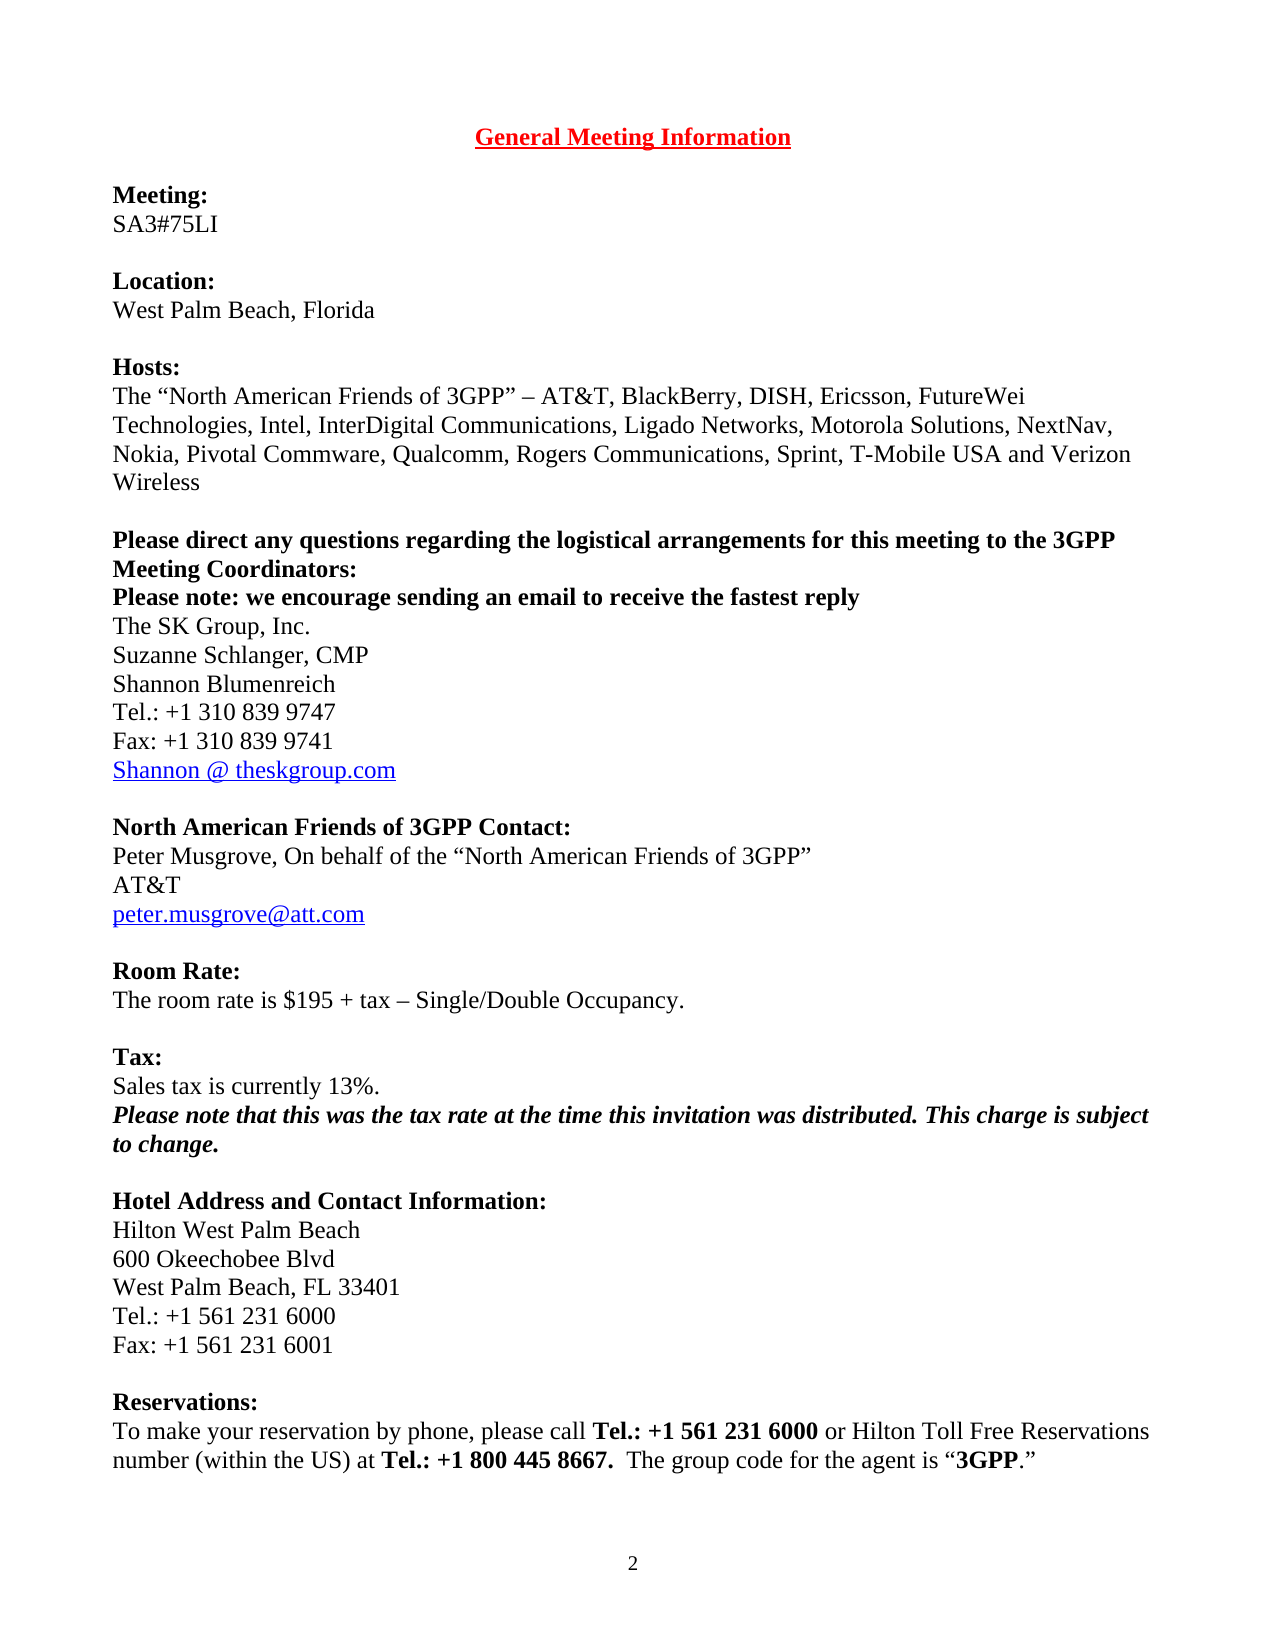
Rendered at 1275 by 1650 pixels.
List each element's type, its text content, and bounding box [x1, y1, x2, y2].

text West Palm Beach, Florida [112, 295, 1153, 324]
text Suzanne Schlanger, CMP [112, 640, 1153, 669]
subtitle Meeting: [112, 180, 1153, 209]
text Fax: +1 310 839 9741 [112, 726, 1153, 755]
text Reservations: [112, 1387, 1153, 1416]
text Tax: [112, 1042, 1153, 1071]
text The SK Group, Inc. [112, 611, 1153, 640]
text 600 Okeechobee Blvd [112, 1244, 1153, 1272]
text To make your reservation by phone, please call Tel.: +1 561 231 6000 or Hilton Toll Free Reservations number (within the US) at Tel.: +1 800 445 8667. The group code for the agent is “3GPP.” [112, 1416, 1153, 1474]
text General Meeting Information [112, 122, 1153, 151]
text SA3#75LI [112, 209, 1153, 237]
text Hilton West Palm Beach [112, 1215, 1153, 1244]
text The “North American Friends of 3GPP” – AT&T, BlackBerry, DISH, Ericsson, FutureWei Technologies, Intel, InterDigital Communications, Ligado Networks, Motorola Solutions, NextNav, Nokia, Pivotal Commware, Qualcomm, Rogers Communications, Sprint, T-Mobile USA and Verizon Wireless [112, 381, 1153, 496]
text Please note: we encourage sending an email to receive the fastest reply [112, 582, 1153, 611]
text Fax: +1 561 231 6001 [112, 1330, 1153, 1359]
text West Palm Beach, FL 33401 [112, 1272, 1153, 1301]
text Room Rate: [112, 956, 1153, 985]
text Shannon Blumenreich [112, 669, 1153, 697]
text Please note that this was the tax rate at the time this invitation was distributed. This charge is subject to change. [112, 1100, 1153, 1157]
text Hosts: [112, 352, 1153, 381]
text North American Friends of 3GPP Contact: [112, 812, 1153, 841]
text Tel.: +1 561 231 6000 [112, 1301, 1153, 1330]
text Tel.: +1 310 839 9747 [112, 697, 1153, 726]
text Hotel Address and Contact Information: [112, 1186, 1153, 1215]
text Shannon @ theskgroup.com [112, 755, 1153, 784]
text AT&T [112, 870, 1153, 899]
text The room rate is $195 + tax – Single/Double Occupancy. [112, 985, 1153, 1014]
text Please direct any questions regarding the logistical arrangements for this meeting to the 3GPP Meeting Coordinators: [112, 525, 1153, 582]
text Sales tax is currently 13%. [112, 1071, 1153, 1100]
subtitle Location: [112, 266, 1153, 295]
text Peter Musgrove, On behalf of the “North American Friends of 3GPP” [112, 841, 1153, 870]
text peter.musgrove@att.com [112, 899, 1153, 927]
